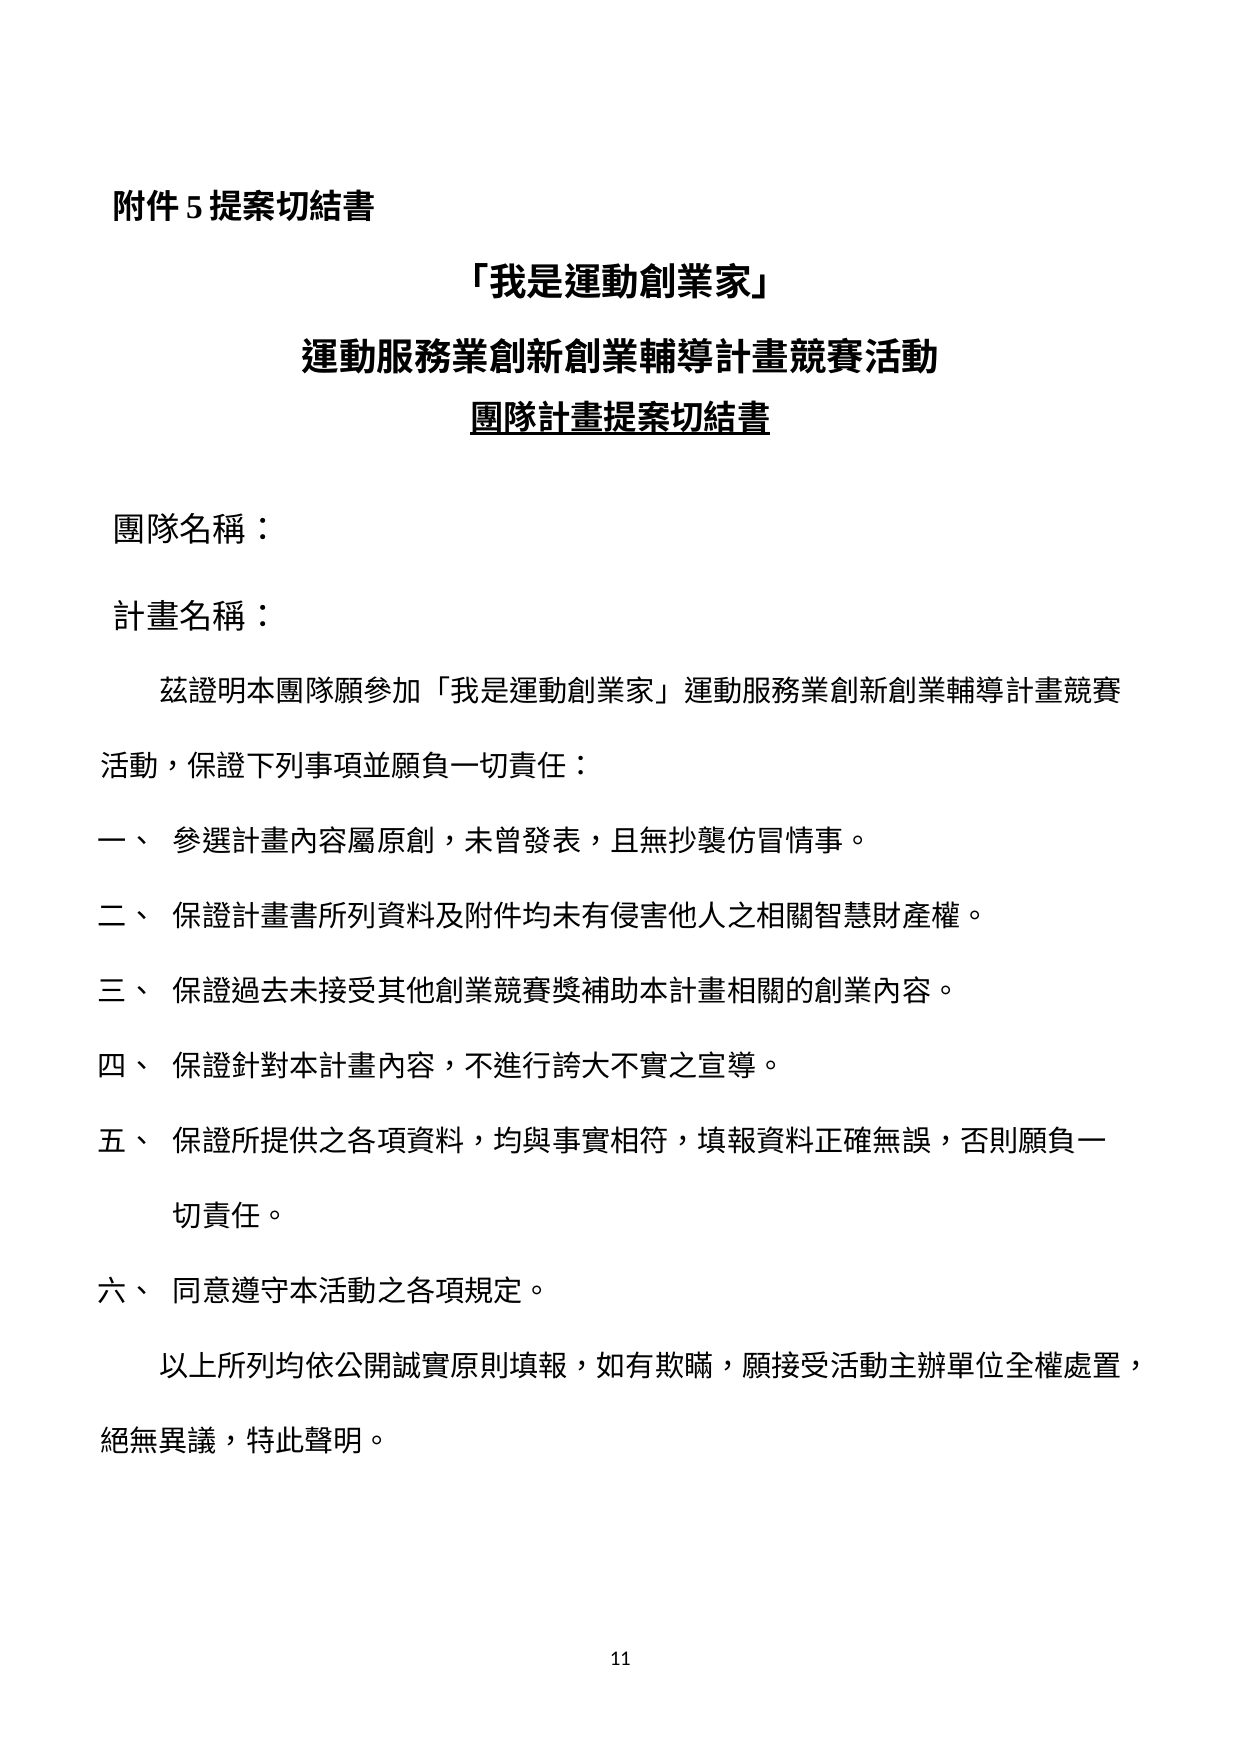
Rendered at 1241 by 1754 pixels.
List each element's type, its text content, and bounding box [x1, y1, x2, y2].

list 保證計畫書所列資料及附件均未有侵害他人之相關智慧財產權。 [98, 876, 1128, 951]
list 保證所提供之各項資料，均與事實相符，填報資料正確無誤，否則願負一切責任。 [98, 1101, 1128, 1251]
text 計畫名稱： [112, 563, 1128, 638]
list 運動服務業創新創業輔導計畫競賽活動 [112, 316, 1128, 391]
list 同意遵守本活動之各項規定。 [98, 1251, 1128, 1326]
text 附件5提案切結書 [112, 166, 1128, 241]
list 參選計畫內容屬原創，未曾發表，且無抄襲仿冒情事。 [98, 801, 1128, 876]
text 以上所列均依公開誠實原則填報，如有欺瞞，願接受活動主辦單位全權處置，絕無異議，特此聲明。 [100, 1326, 1142, 1476]
list 保證針對本計畫內容，不進行誇大不實之宣導。 [98, 1026, 1128, 1101]
list 保證過去未接受其他創業競賽獎補助本計畫相關的創業內容。 [98, 951, 1128, 1026]
list 「我是運動創業家」 [112, 241, 1128, 316]
text 團隊計畫提案切結書 [112, 391, 1128, 439]
text 茲證明本團隊願參加「我是運動創業家」運動服務業創新創業輔導計畫競賽活動，保證下列事項並願負一切責任： [100, 651, 1142, 801]
text 團隊名稱： [112, 476, 1128, 551]
